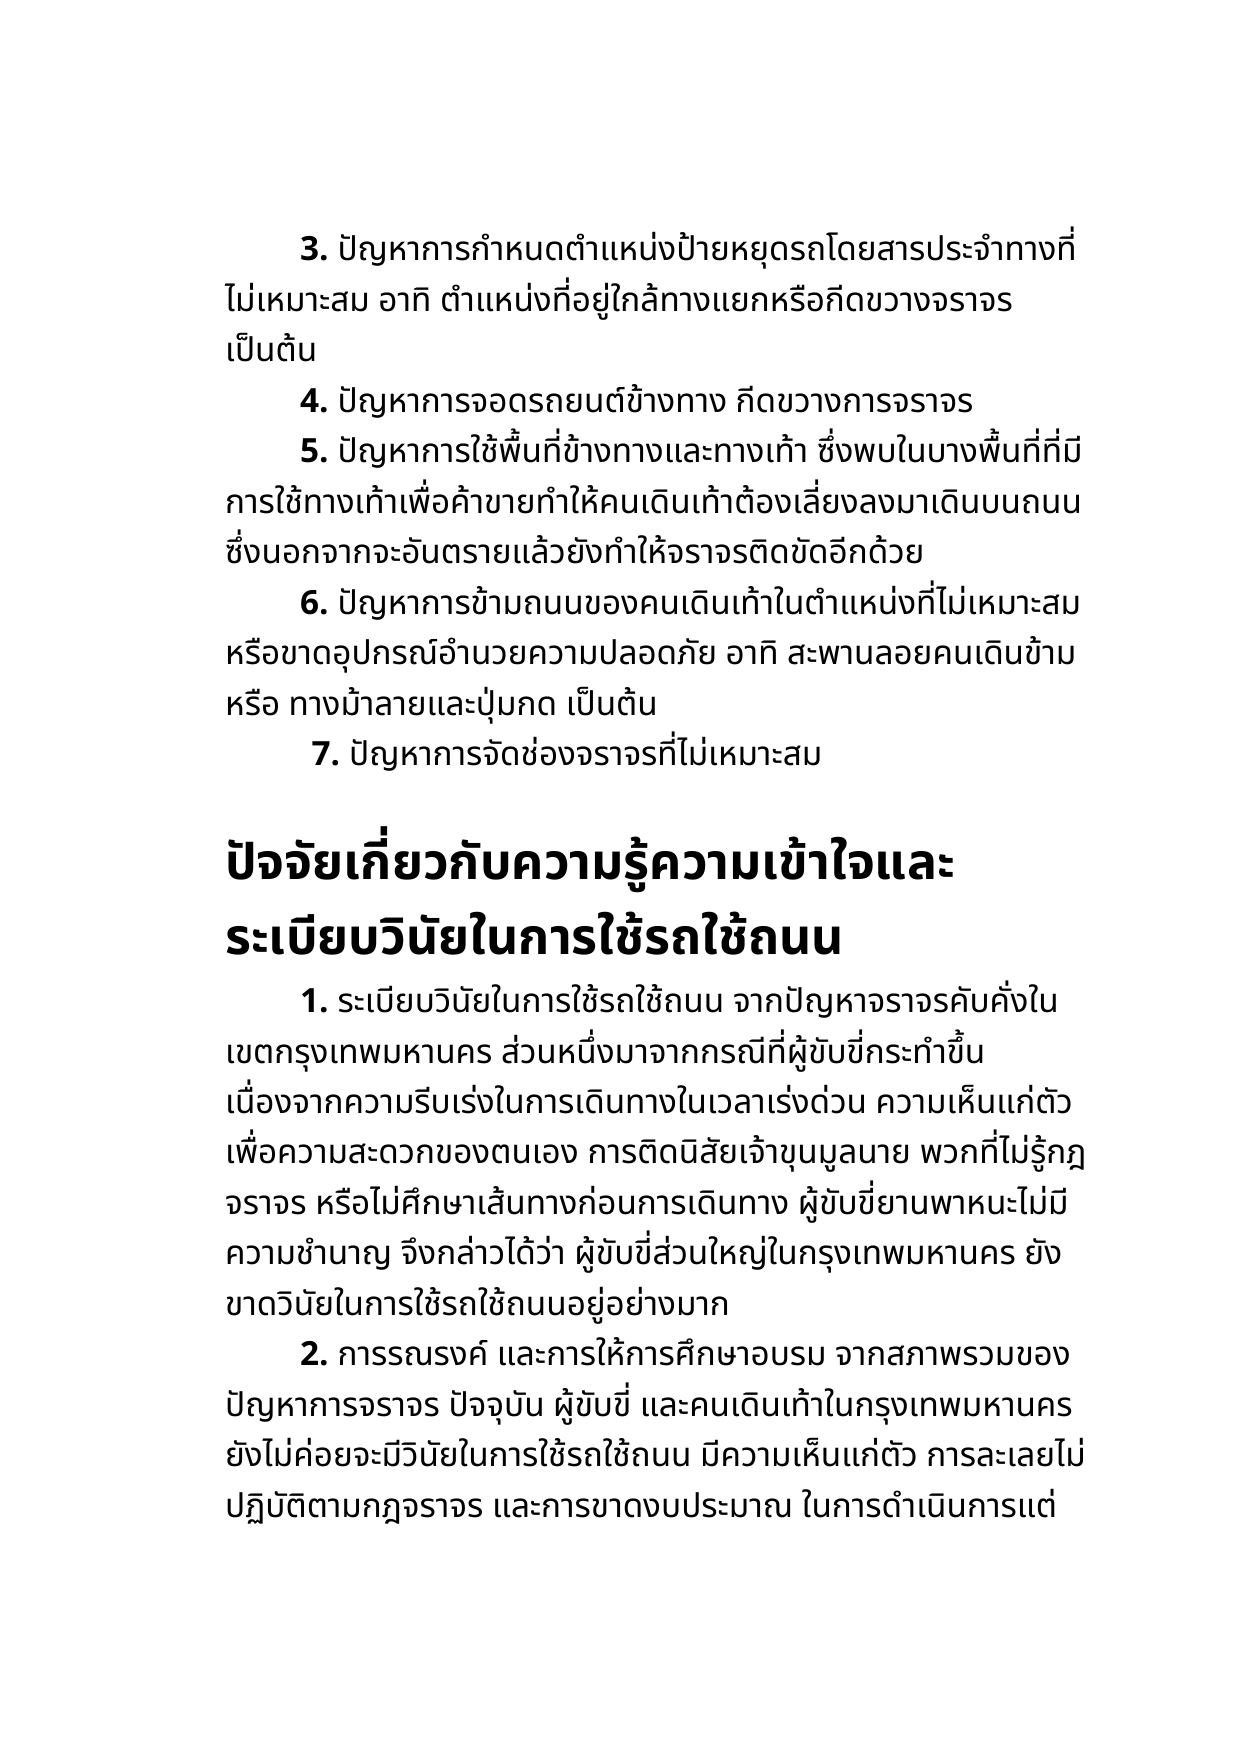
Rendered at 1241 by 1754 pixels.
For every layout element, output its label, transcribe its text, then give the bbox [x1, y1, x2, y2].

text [225, 1330, 1090, 1532]
text 1. ระเบียบวินัยในการใช้รถใช้ถนน จากปัญหาจราจรคับคั่งในเขตกรุงเทพมหานคร ส่วนหนึ่งมาจากกรณีที่ผู้ขับขี่กระทำขึ้น เนื่องจากความรีบเร่งในการเดินทางในเวลาเร่งด่วน ความเห็นแก่ตัวเพื่อความสะดวกของตนเอง การติดนิสัยเจ้าขุนมูลนาย พวกที่ไม่รู้กฎจราจร หรือไม่ศึกษาเส้นทางก่อนการเดินทาง ผู้ขับขี่ยานพาหนะไม่มีความชำนาญ จึงกล่าวได้ว่า ผู้ขับขี่ส่วนใหญ่ในกรุงเทพมหานคร ยังขาดวินัยในการใช้รถใช้ถนนอยู่อย่างมาก [225, 977, 1090, 1330]
text 3. ปัญหาการกำหนดตำแหน่งป้ายหยุดรถโดยสารประจำทางที่ไม่เหมาะสม อาทิ ตำแหน่งที่อยู่ใกล้ทางแยกหรือกีดขวางจราจร เป็นต้น [225, 225, 1090, 376]
text 5. ปัญหาการใช้พื้นที่ข้างทางและทางเท้า ซึ่งพบในบางพื้นที่ที่มีการใช้ทางเท้าเพื่อค้าขายทำให้คนเดินเท้าต้องเลี่ยงลงมาเดินบนถนน ซึ่งนอกจากจะอันตรายแล้วยังทำให้จราจรติดขัดอีกด้วย [225, 427, 1090, 578]
text ปัจจัยเกี่ยวกับความรู้ความเข้าใจและระเบียบวินัยในการใช้รถใช้ถนน [225, 781, 1090, 977]
text 7. ปัญหาการจัดช่องจราจรที่ไม่เหมาะสม [225, 730, 1090, 781]
text 6. ปัญหาการข้ามถนนของคนเดินเท้าในตำแหน่งที่ไม่เหมาะสม หรือขาดอุปกรณ์อำนวยความปลอดภัย อาทิ สะพานลอยคนเดินข้าม หรือ ทางม้าลายและปุ่มกด เป็นต้น [225, 578, 1090, 730]
text 4. ปัญหาการจอดรถยนต์ข้างทาง กีดขวางการจราจร [225, 376, 1090, 427]
